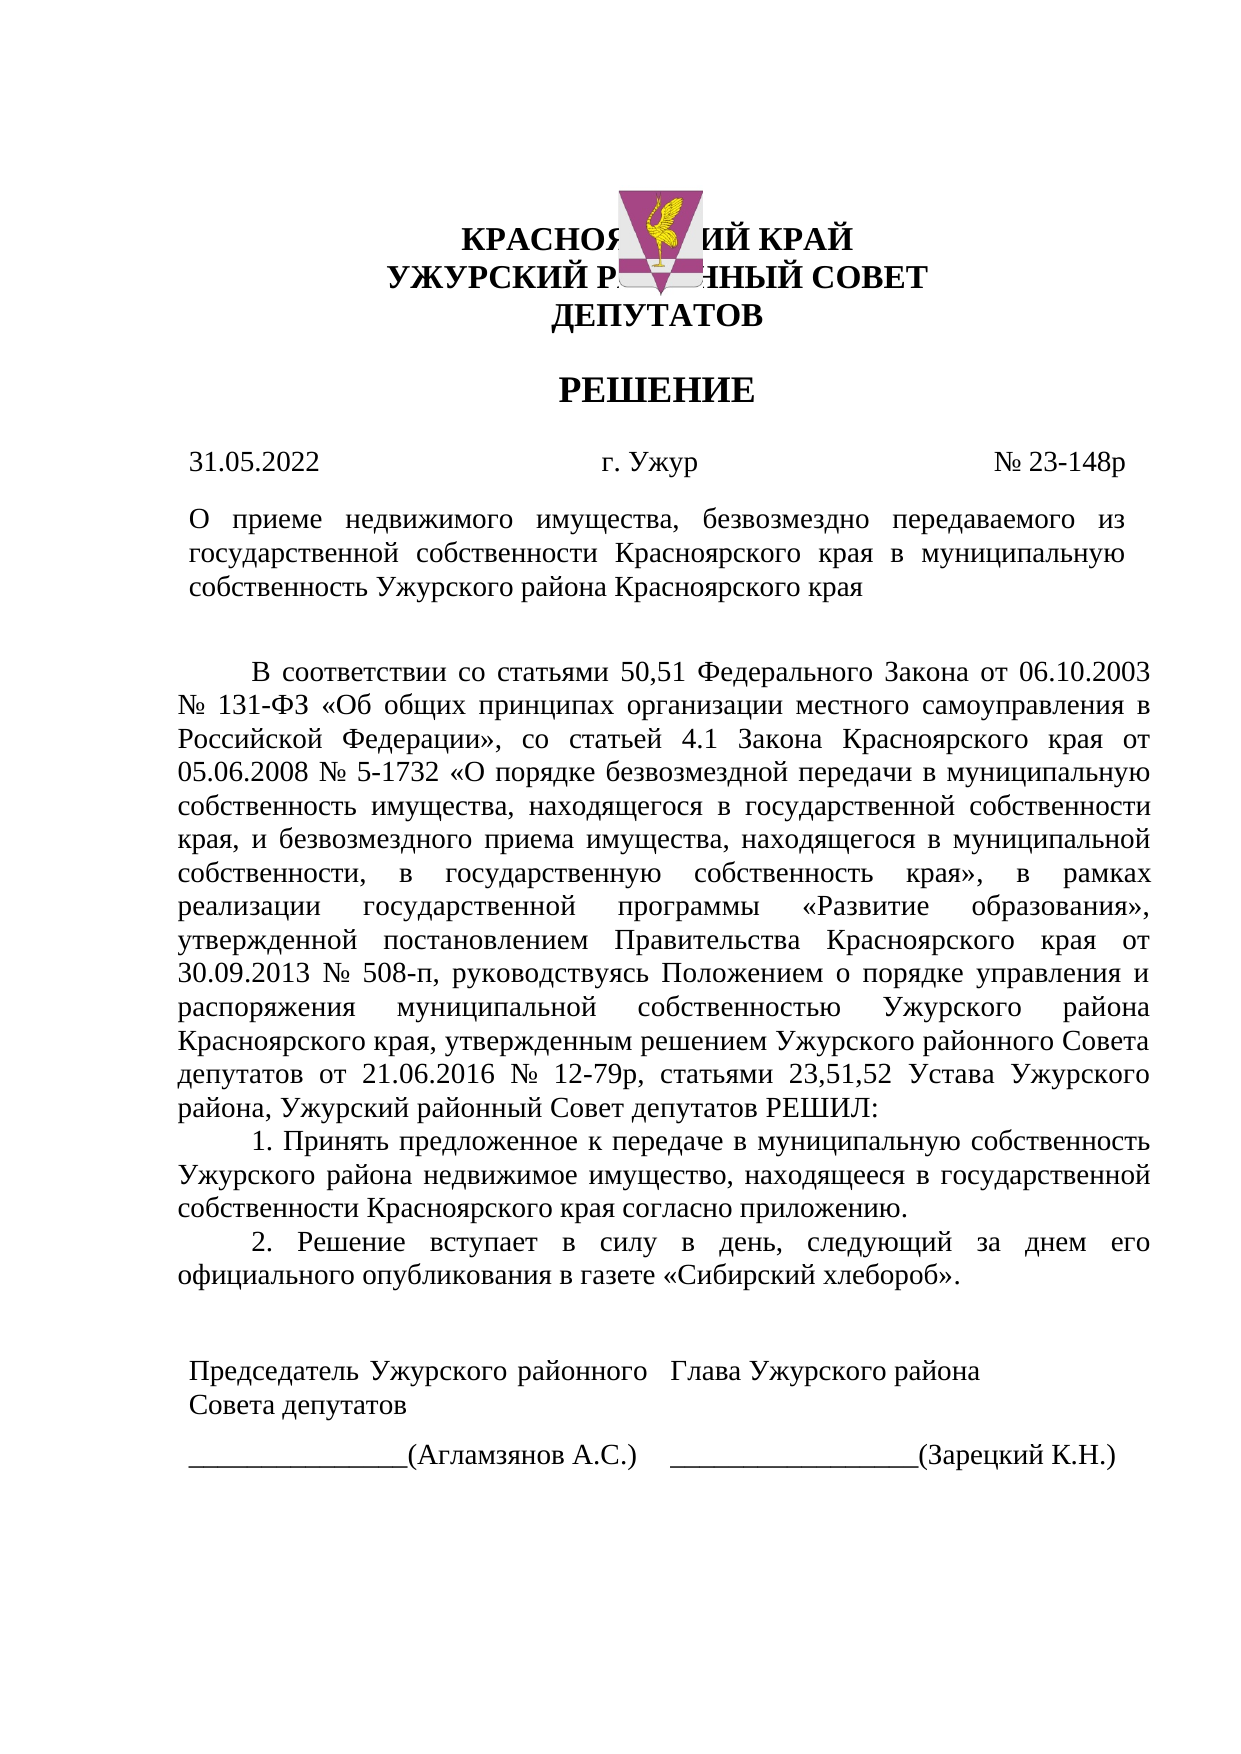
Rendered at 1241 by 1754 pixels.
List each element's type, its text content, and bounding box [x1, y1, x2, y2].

picture [618, 185, 703, 296]
table_header КРАСНОЯРСКИЙ КРАЙ УЖУРСКИЙ РАЙОННЫЙ СОВЕТ ДЕПУТАТОВ РЕШЕНИЕ [177, 185, 1137, 444]
table_header Председатель Ужурского районного Совета депутатов _______________(Агламзянов А.С.) [177, 1353, 659, 1521]
table_header Глава Ужурского района _________________(Зарецкий К.Н.) [659, 1353, 1167, 1521]
table_cell г. Ужур [488, 444, 811, 477]
table_cell № 23-148р [811, 444, 1137, 477]
table_cell 31.05.2022 [177, 444, 488, 477]
text 2. Решение вступает в силу в день, следующий за днем его официального опубликования в газете «Сибирский хлебороб». [177, 1224, 1152, 1291]
text 1. Принять предложенное к передаче в муниципальную собственность Ужурского района недвижимое имущество, находящееся в государственной собственности Красноярского края согласно приложению. [177, 1123, 1152, 1224]
text В соответствии со статьями 50,51 Федерального Закона от 06.10.2003 № 131-ФЗ «Об общих принципах организации местного самоуправления в Российской Федерации», со статьей 4.1 Закона Красноярского края от 05.06.2008 № 5-1732 «О порядке безвозмездной передачи в муниципальную собственность имущества, находящегося в государственной собственности края, и безвозмездного приема имущества, находящегося в муниципальной собственности, в государственную собственность края», в рамках реализации государственной программы «Развитие образования», утвержденной постановлением Правительства Красноярского края от 30.09.2013 № 508-п, руководствуясь Положением о порядке управления и распоряжения муниципальной собственностью Ужурского района Красноярского края, утвержденным решением Ужурского районного Совета депутатов от 21.06.2016 № 12-79р, статьями 23,51,52 Устава Ужурского района, Ужурский районный Совет депутатов РЕШИЛ: [177, 654, 1152, 1123]
table_cell О приеме недвижимого имущества, безвозмездно передаваемого из государственной собственности Красноярского края в муниципальную собственность Ужурского района Красноярского края [177, 478, 1137, 620]
